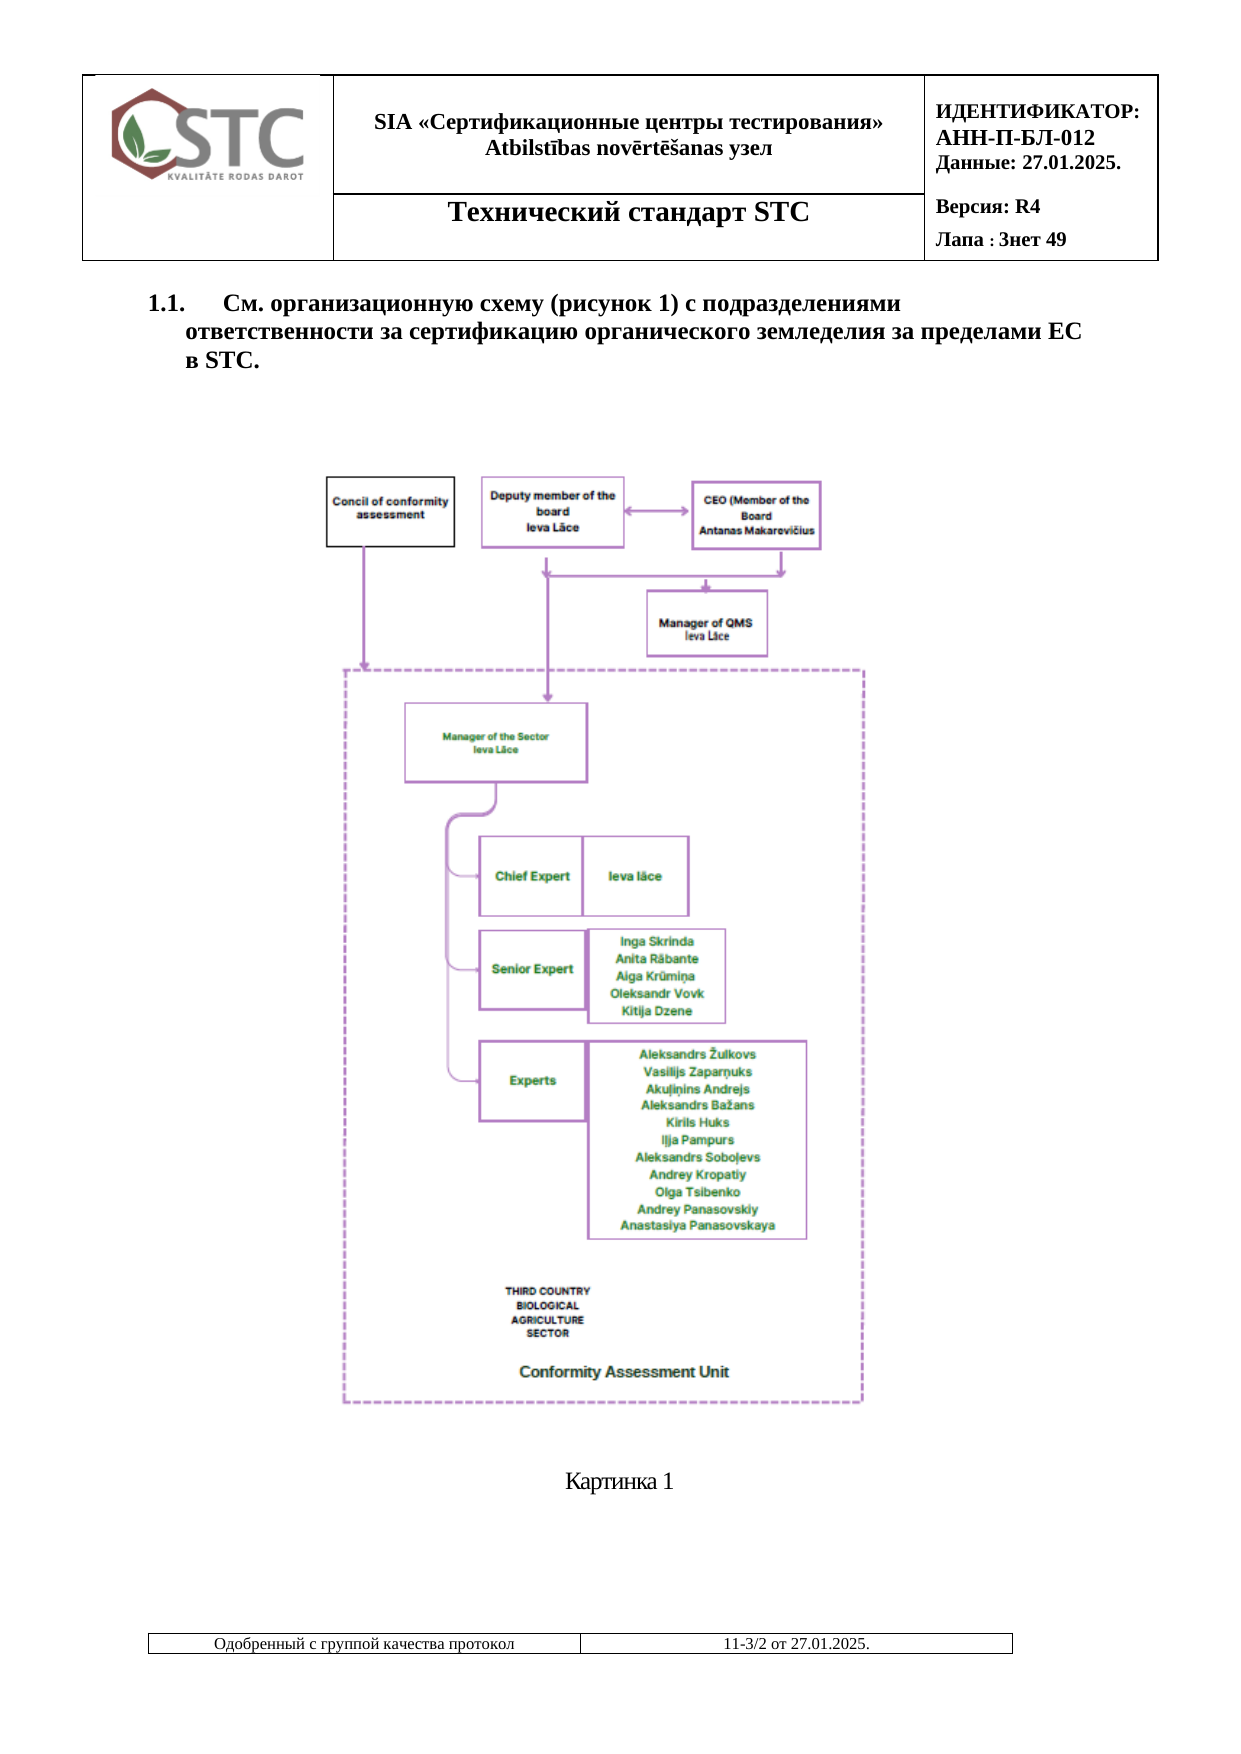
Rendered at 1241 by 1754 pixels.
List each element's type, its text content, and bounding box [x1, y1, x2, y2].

subtitle См. организационную схему (рисунок 1) с подразделениями ответственности за сертификацию органического земледелия за пределами ЕС в STC. [148, 288, 1092, 374]
title Картинка 1 [148, 1466, 1092, 1495]
picture [95, 75, 321, 197]
picture [306, 423, 935, 1466]
